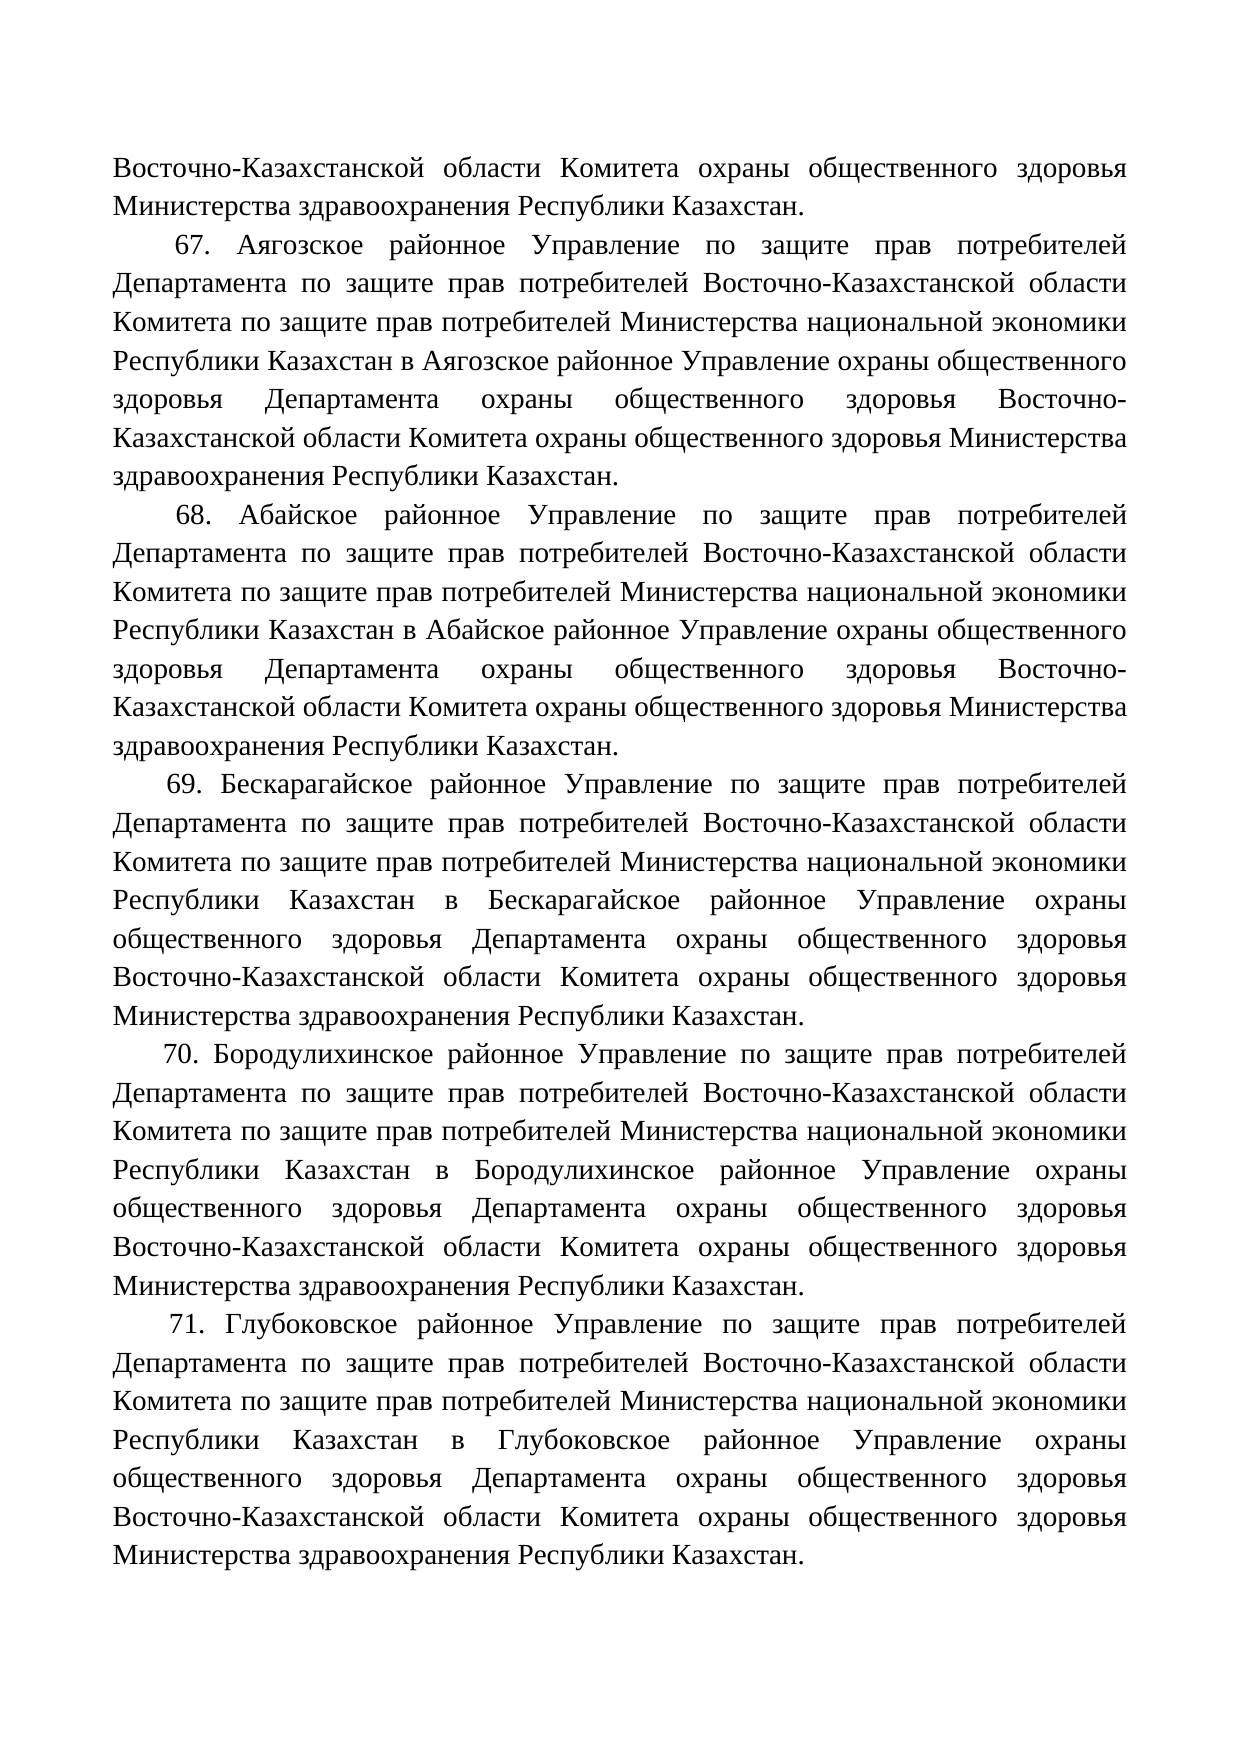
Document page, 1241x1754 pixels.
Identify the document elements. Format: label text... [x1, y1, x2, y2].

text 67. Аягозское районное Управление по защите прав потребителей Департамента по защите прав потребителей Восточно-Казахстанской области Комитета по защите прав потребителей Министерства национальной экономики Республики Казахстан в Аягозское районное Управление охраны общественного здоровья Департамента охраны общественного здоровья Восточно-Казахстанской области Комитета охраны общественного здоровья Министерства здравоохранения Республики Казахстан. [112, 227, 1128, 492]
text 71. Глубоковское районное Управление по защите прав потребителей Департамента по защите прав потребителей Восточно-Казахстанской области Комитета по защите прав потребителей Министерства национальной экономики Республики Казахстан в Глубоковское районное Управление охраны общественного здоровья Департамента охраны общественного здоровья Восточно-Казахстанской области Комитета охраны общественного здоровья Министерства здравоохранения Республики Казахстан. [112, 1306, 1128, 1571]
text 68. Абайское районное Управление по защите прав потребителей Департамента по защите прав потребителей Восточно-Казахстанской области Комитета по защите прав потребителей Министерства национальной экономики Республики Казахстан в Абайское районное Управление охраны общественного здоровья Департамента охраны общественного здоровья Восточно-Казахстанской области Комитета охраны общественного здоровья Министерства здравоохранения Республики Казахстан. [112, 497, 1128, 762]
text 69. Бескарагайское районное Управление по защите прав потребителей Департамента по защите прав потребителей Восточно-Казахстанской области Комитета по защите прав потребителей Министерства национальной экономики Республики Казахстан в Бескарагайское районное Управление охраны общественного здоровья Департамента охраны общественного здоровья Восточно-Казахстанской области Комитета охраны общественного здоровья Министерства здравоохранения Республики Казахстан. [112, 767, 1128, 1031]
text 70. Бородулихинское районное Управление по защите прав потребителей Департамента по защите прав потребителей Восточно-Казахстанской области Комитета по защите прав потребителей Министерства национальной экономики Республики Казахстан в Бородулихинское районное Управление охраны общественного здоровья Департамента охраны общественного здоровья Восточно-Казахстанской области Комитета охраны общественного здоровья Министерства здравоохранения Республики Казахстан. [112, 1036, 1128, 1301]
